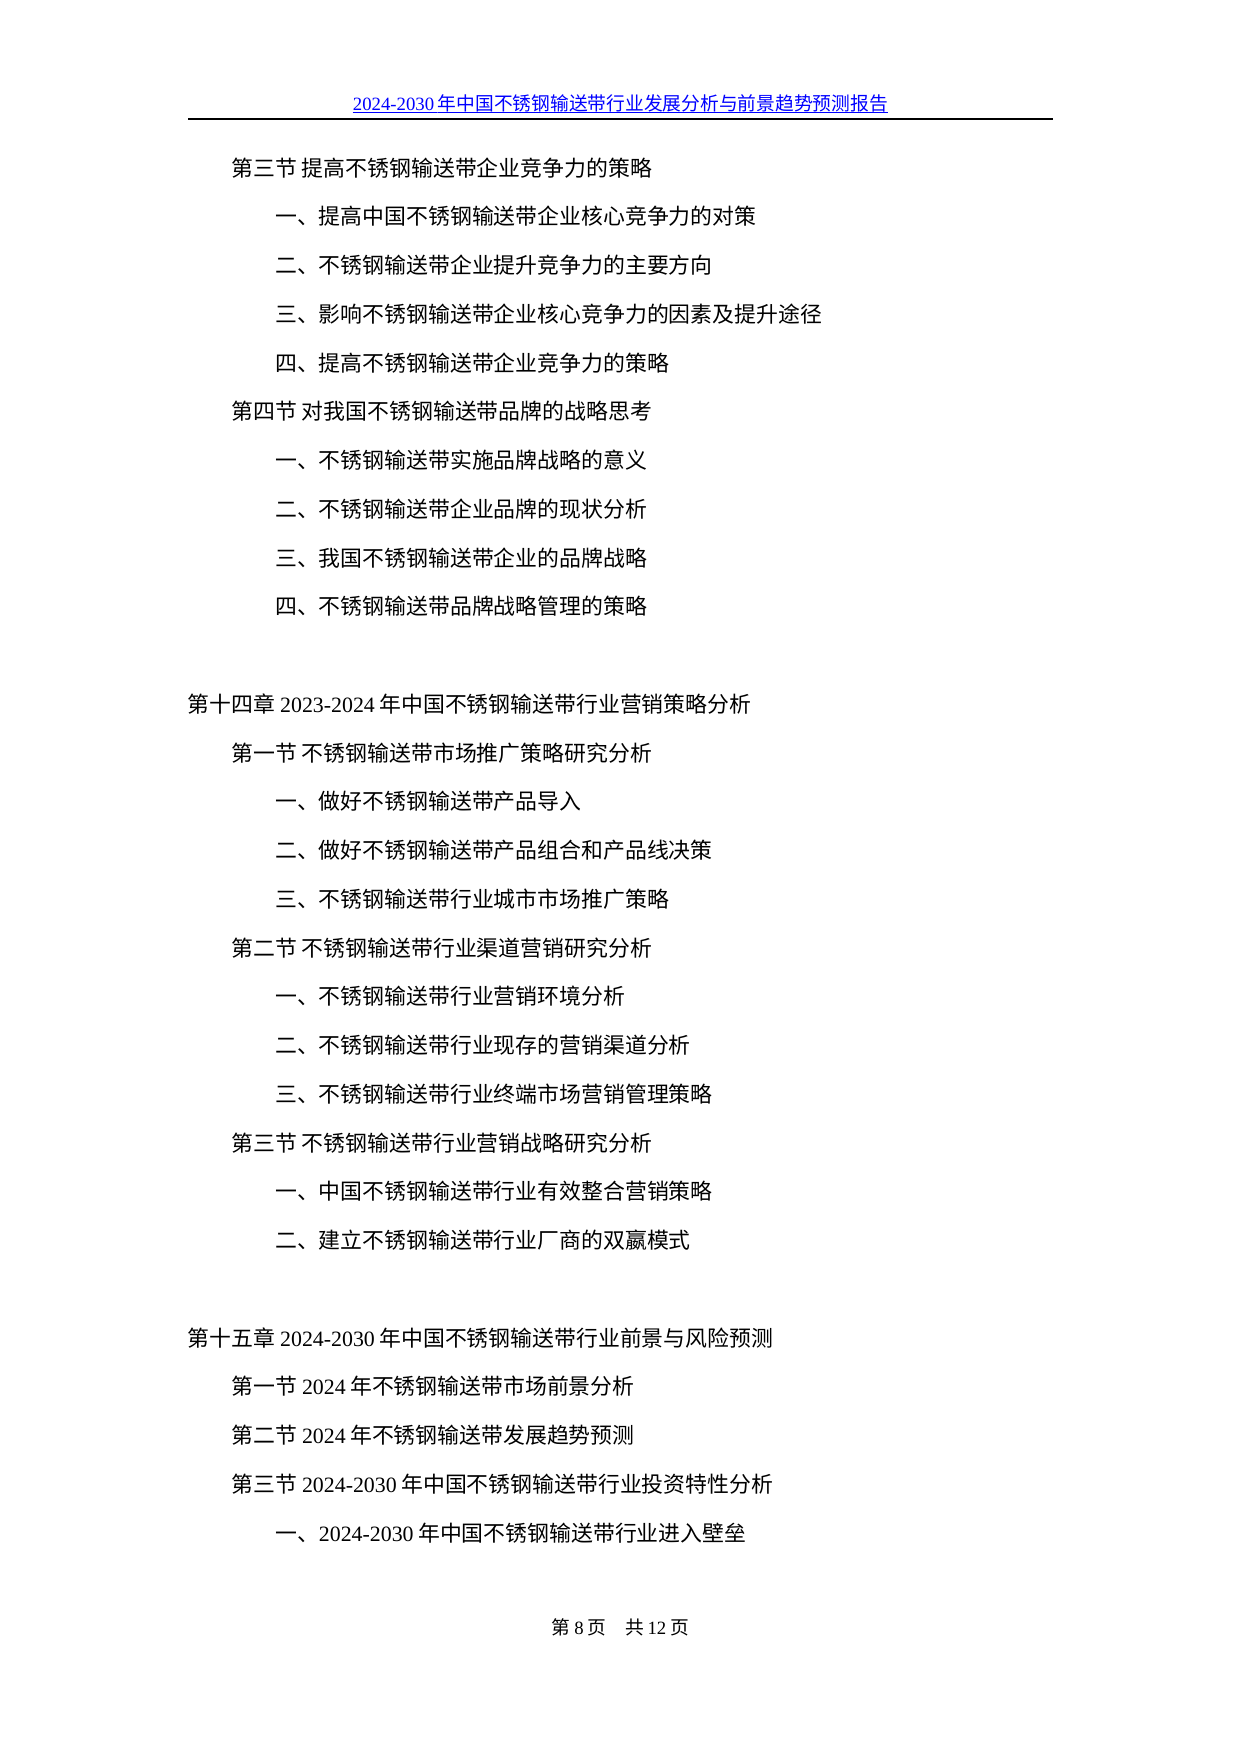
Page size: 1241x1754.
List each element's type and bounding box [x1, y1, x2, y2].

text [187, 150, 1053, 1548]
